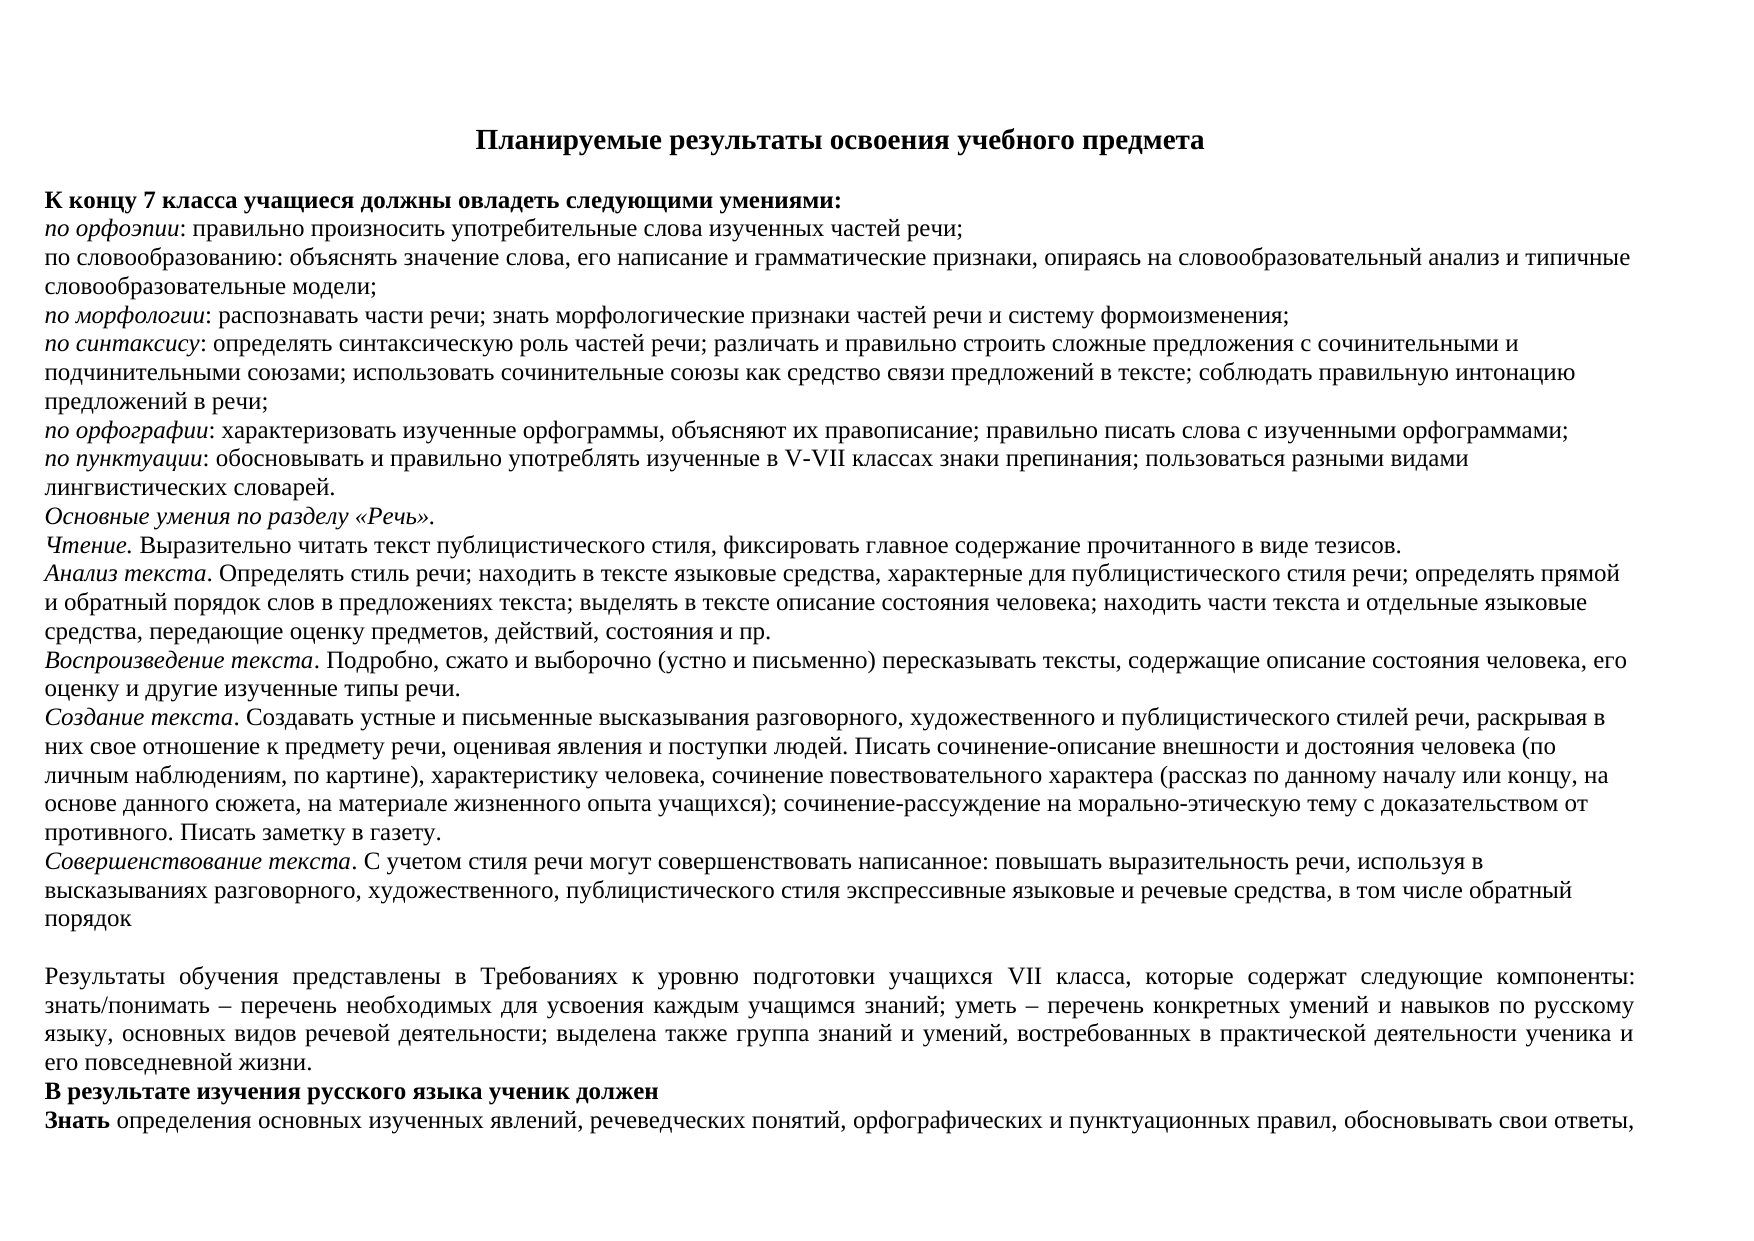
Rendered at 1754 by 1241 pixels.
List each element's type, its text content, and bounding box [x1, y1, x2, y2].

text по орфографии: характеризовать изученные орфограммы, объясняют их правописание; правильно писать слова с изученными орфограммами; [44, 415, 1636, 443]
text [44, 1105, 1636, 1133]
text Чтение. Выразительно читать текст публицистического стиля, фиксировать главное содержание прочитанного в виде тезисов. [44, 530, 1636, 558]
text Анализ текста. Определять стиль речи; находить в тексте языковые средства, характерные для публицистического стиля речи; определять прямой и обратный порядок слов в предложениях текста; выделять в тексте описание состояния человека; находить части текста и отдельные языковые средства, передающие оценку предметов, действий, состояния и пр. [44, 558, 1636, 645]
text по орфоэпии: правильно произносить употребительные слова изученных частей речи; [44, 213, 1636, 242]
text Воспроизведение текста. Подробно, сжато и выборочно (устно и письменно) пересказывать тексты, содержащие описание состояния человека, его оценку и другие изученные типы речи. [44, 645, 1636, 702]
text по синтаксису: определять синтаксическую роль частей речи; различать и правильно строить сложные предложения с сочинительными и подчинительными союзами; использовать сочинительные союзы как средство связи предложений в тексте; соблюдать правильную интонацию предложений в речи; [44, 328, 1636, 415]
text Совершенствование текста. С учетом стиля речи могут совершенствовать написанное: повышать выразительность речи, используя в высказываниях разговорного, художественного, публицистического стиля экспрессивные языковые и речевые средства, в том числе обратный порядок [44, 846, 1636, 932]
text В результате изучения русского языка ученик должен [44, 1076, 1636, 1105]
text по словообразованию: объяснять значение слова, его написание и грамматические признаки, опираясь на словообразовательный анализ и типичные словообразовательные модели; [44, 242, 1636, 300]
text по морфологии: распознавать части речи; знать морфологические признаки частей речи и систему формоизменения; [44, 300, 1636, 328]
text по пунктуации: обосновывать и правильно употреблять изученные в V-VII классах знаки препинания; пользоваться разными видами лингвистических словарей. [44, 443, 1636, 501]
text Создание текста. Создавать устные и письменные высказывания разговорного, художественного и публицистического стилей речи, раскрывая в них свое отношение к предмету речи, оценивая явления и поступки людей. Писать сочинение-описание внешности и достояния человека (по личным наблюдениям, по картине), характеристику человека, сочинение повествовательного характера (рассказ по данному началу или концу, на основе данного сюжета, на материале жизненного опыта учащихся); сочинение-рассуждение на морально-этическую тему с доказательством от противного. Писать заметку в газету. [44, 702, 1636, 846]
text К концу 7 класса учащиеся должны овладеть следующими умениями: [44, 185, 1636, 213]
text Результаты обучения представлены в Требованиях к уровню подготовки учащихся VII класса, которые содержат следующие компоненты: знать/понимать – перечень необходимых для усвоения каждым учащимся знаний; уметь – перечень конкретных умений и навыков по русскому языку, основных видов речевой деятельности; выделена также группа знаний и умений, востребованных в практической деятельности ученика и его повседневной жизни. [44, 961, 1636, 1076]
text Основные умения по разделу «Речь». [44, 501, 1636, 530]
text Планируемые результаты освоения учебного предмета [44, 122, 1636, 156]
